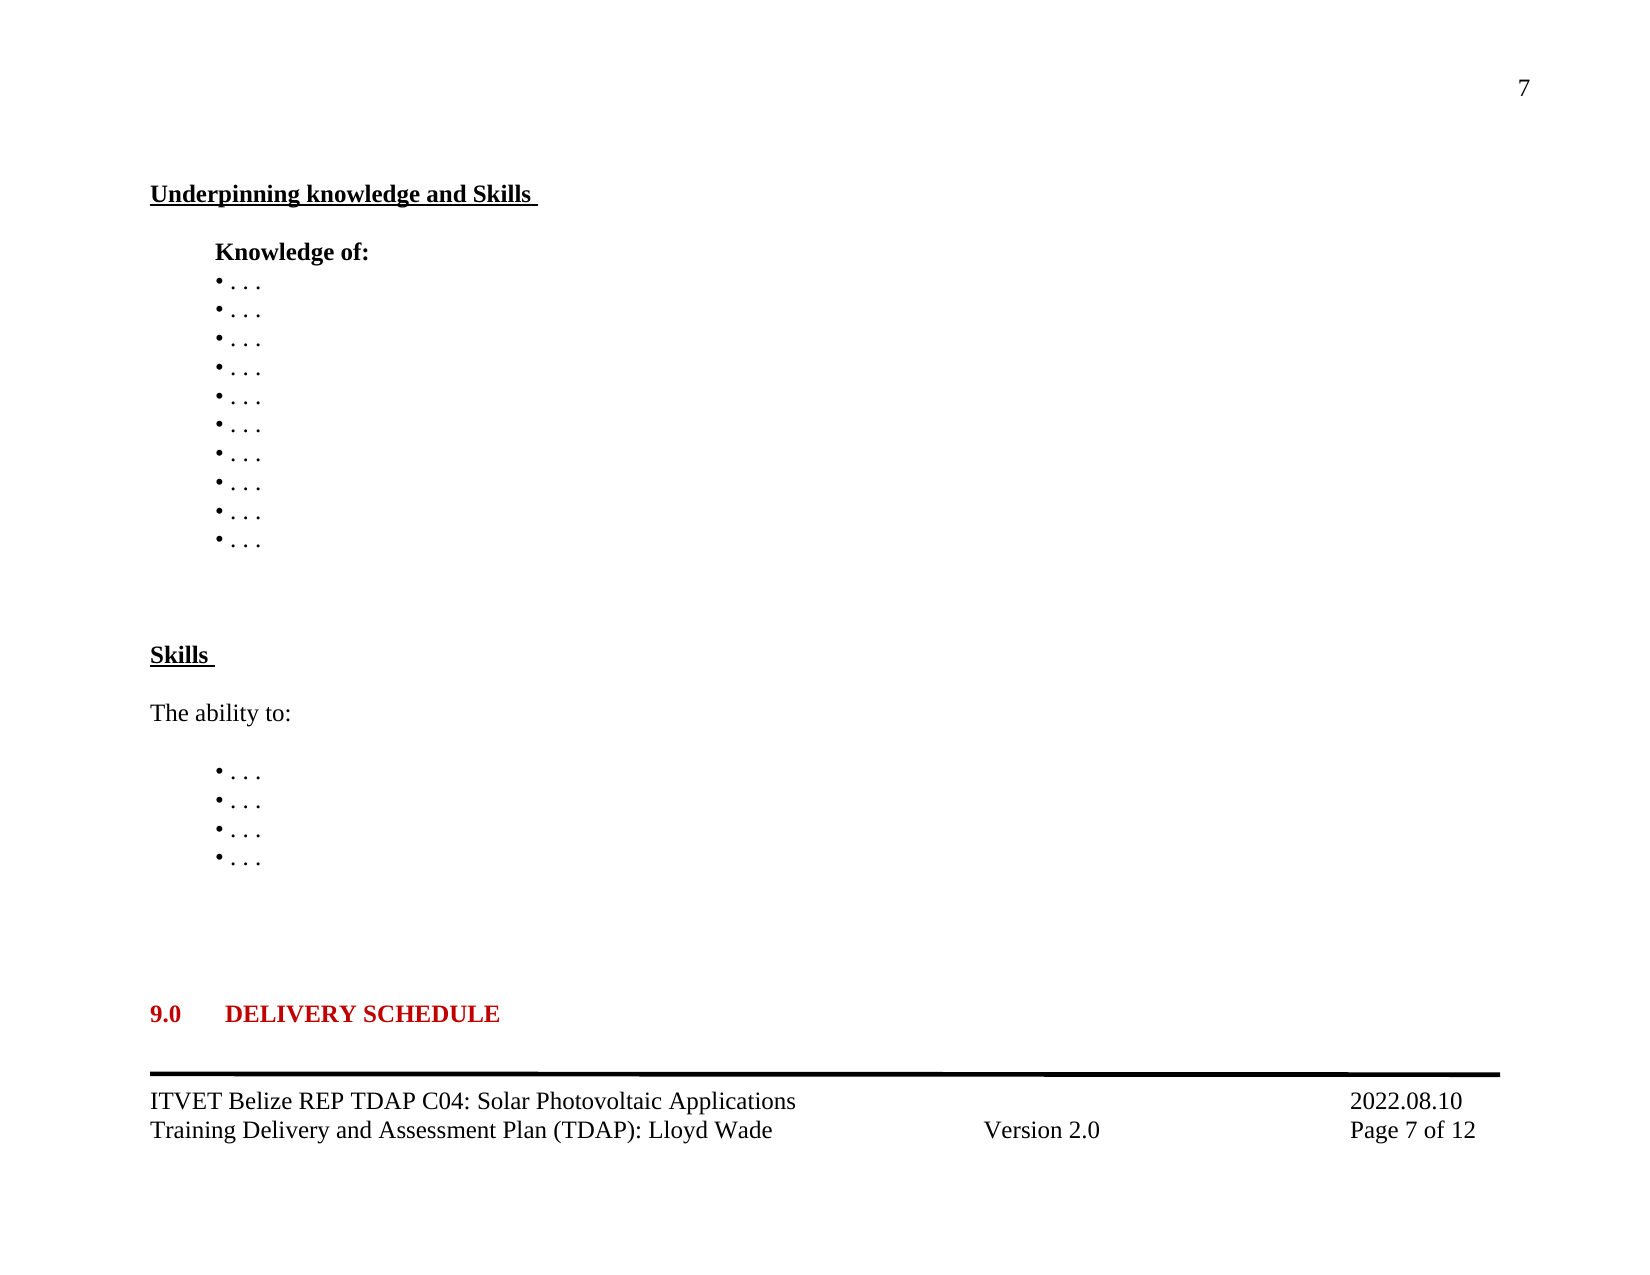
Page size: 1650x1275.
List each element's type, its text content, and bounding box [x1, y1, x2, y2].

text 9.0 DELIVERY SCHEDULE [150, 999, 1530, 1028]
text • . . . [215, 438, 1530, 467]
text • . . . [215, 294, 1530, 323]
text • . . . [215, 352, 1530, 381]
text Skills [150, 640, 1530, 669]
text Knowledge of: [215, 237, 1530, 266]
text • . . . [215, 467, 1530, 496]
text Underpinning knowledge and Skills [150, 179, 1530, 208]
text • . . . [215, 785, 1530, 814]
text • . . . [215, 814, 1530, 842]
text • . . . [215, 842, 1530, 871]
text • . . . [215, 266, 1530, 294]
text • . . . [215, 496, 1530, 524]
text The ability to: [150, 698, 1530, 727]
text • . . . [215, 381, 1530, 409]
text • . . . [215, 409, 1530, 438]
text • . . . [215, 756, 1530, 785]
text • . . . [215, 524, 1530, 553]
text • . . . [215, 323, 1530, 352]
